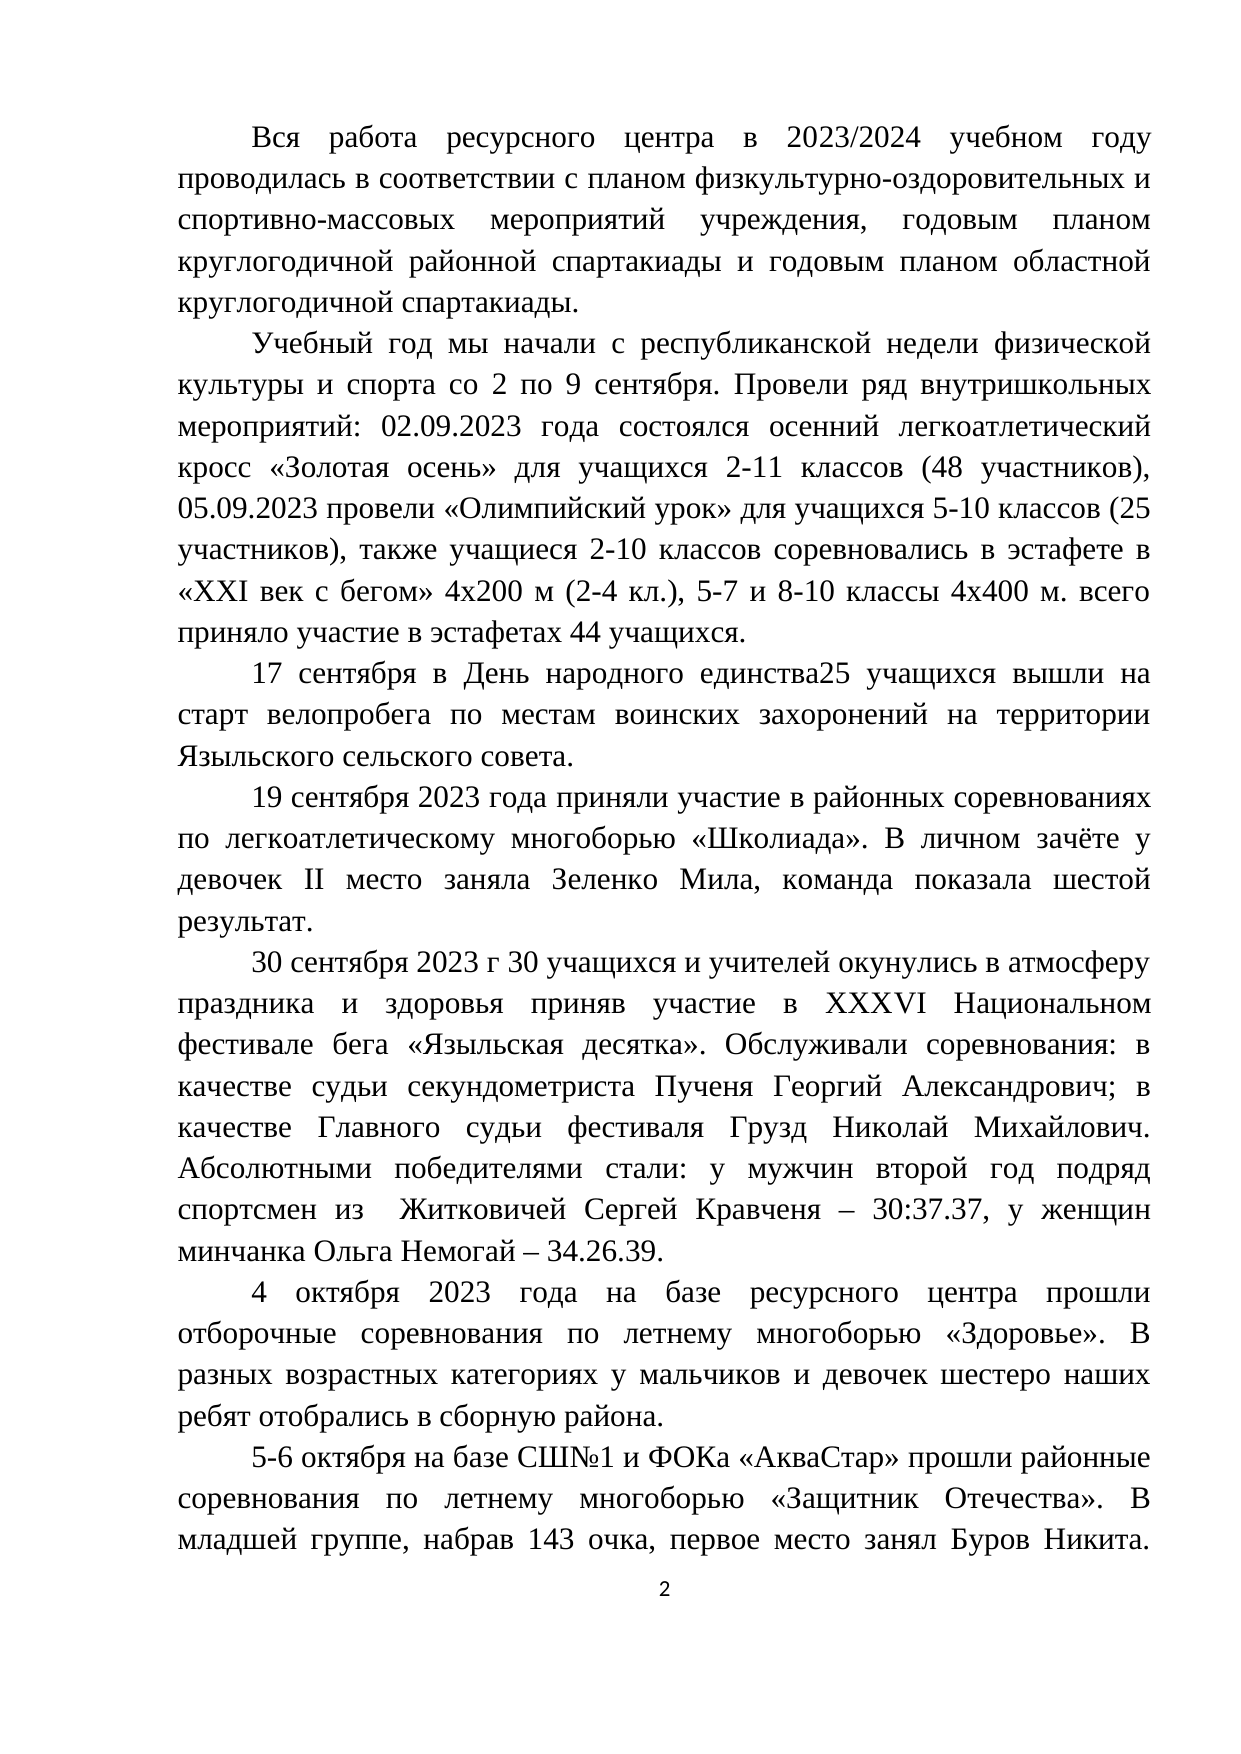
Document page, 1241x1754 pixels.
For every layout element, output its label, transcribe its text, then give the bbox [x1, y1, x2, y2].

text 19 сентября 2023 года приняли участие в районных соревнованиях по легкоатлетическому многоборью «Школиада». В личном зачёте у девочек II место заняла Зеленко Мила, команда показала шестой результат. [177, 778, 1152, 938]
text 4 октября 2023 года на базе ресурсного центра прошли отборочные соревнования по летнему многоборью «Здоровье». В разных возрастных категориях у мальчиков и девочек шестеро наших ребят отобрались в сборную района. [177, 1273, 1152, 1433]
text Вся работа ресурсного центра в 2023/2024 учебном году проводилась в соответствии с планом физкультурно-оздоровительных и спортивно-массовых мероприятий учреждения, годовым планом круглогодичной районной спартакиады и годовым планом областной круглогодичной спартакиады. [177, 118, 1152, 319]
text Учебный год мы начали с республиканской недели физической культуры и спорта со 2 по 9 сентября. Провели ряд внутришкольных мероприятий: 02.09.2023 года состоялся осенний легкоатлетический кросс «Золотая осень» для учащихся 2-11 классов (48 участников), 05.09.2023 провели «Олимпийский урок» для учащихся 5-10 классов (25 участников), также учащиеся 2-10 классов соревновались в эстафете в «ХХI век с бегом» 4х200 м (2-4 кл.), 5-7 и 8-10 классы 4х400 м. всего приняло участие в эстафетах 44 учащихся. [177, 324, 1152, 649]
text 30 сентября 2023 г 30 учащихся и учителей окунулись в атмосферу праздника и здоровья приняв участие в ХХХVI Национальном фестивале бега «Языльская десятка». Обслуживали соревнования: в качестве судьи секундометриста Пученя Георгий Александрович; в качестве Главного судьи фестиваля Грузд Николай Михайлович. Абсолютными победителями стали: у мужчин второй год подряд спортсмен из Житковичей Сергей Кравченя – 30:37.37, у женщин минчанка Ольга Немогай – 34.26.39. [177, 943, 1152, 1268]
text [177, 1438, 1152, 1557]
text 17 сентября в День народного единства25 учащихся вышли на старт велопробега по местам воинских захоронений на территории Языльского сельского совета. [177, 654, 1152, 773]
